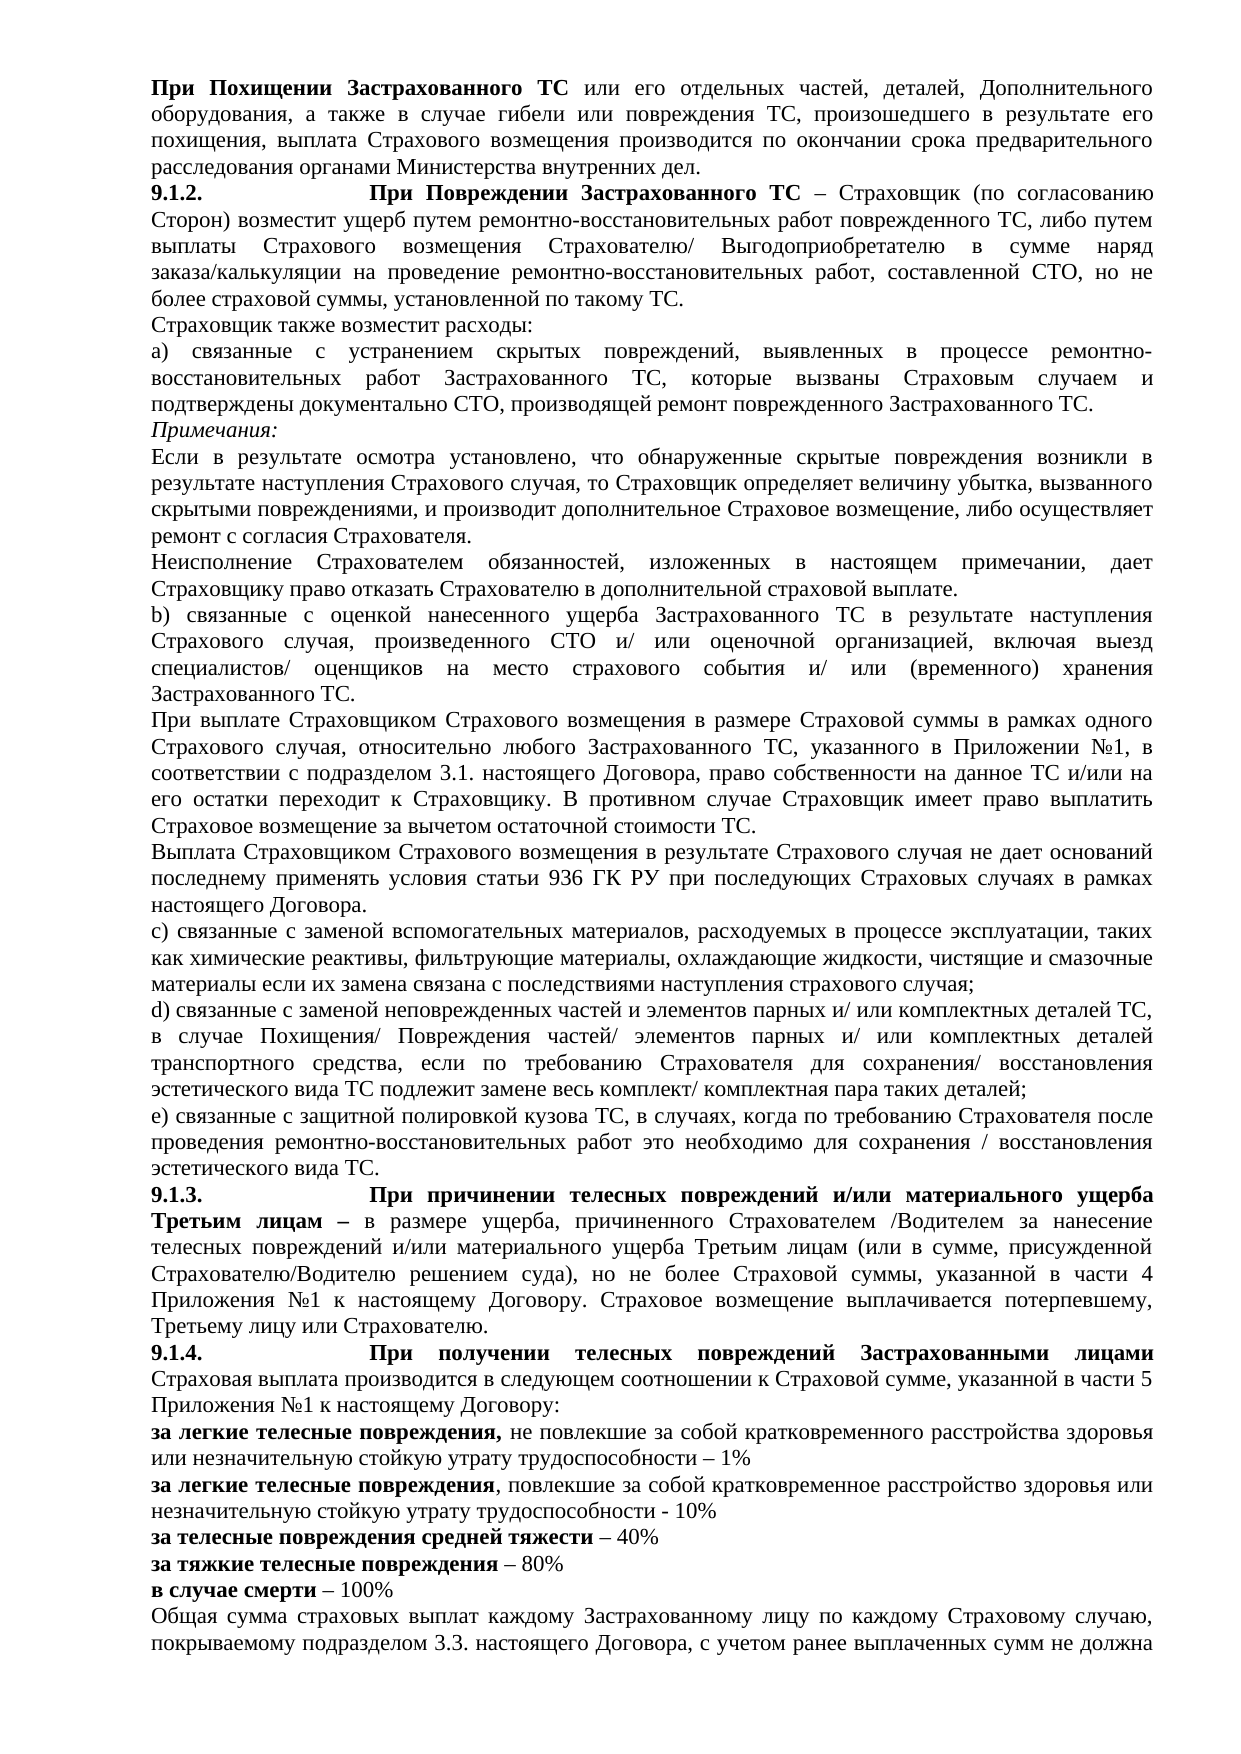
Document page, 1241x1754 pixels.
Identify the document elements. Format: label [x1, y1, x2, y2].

table_cell [132, 74, 1172, 1655]
